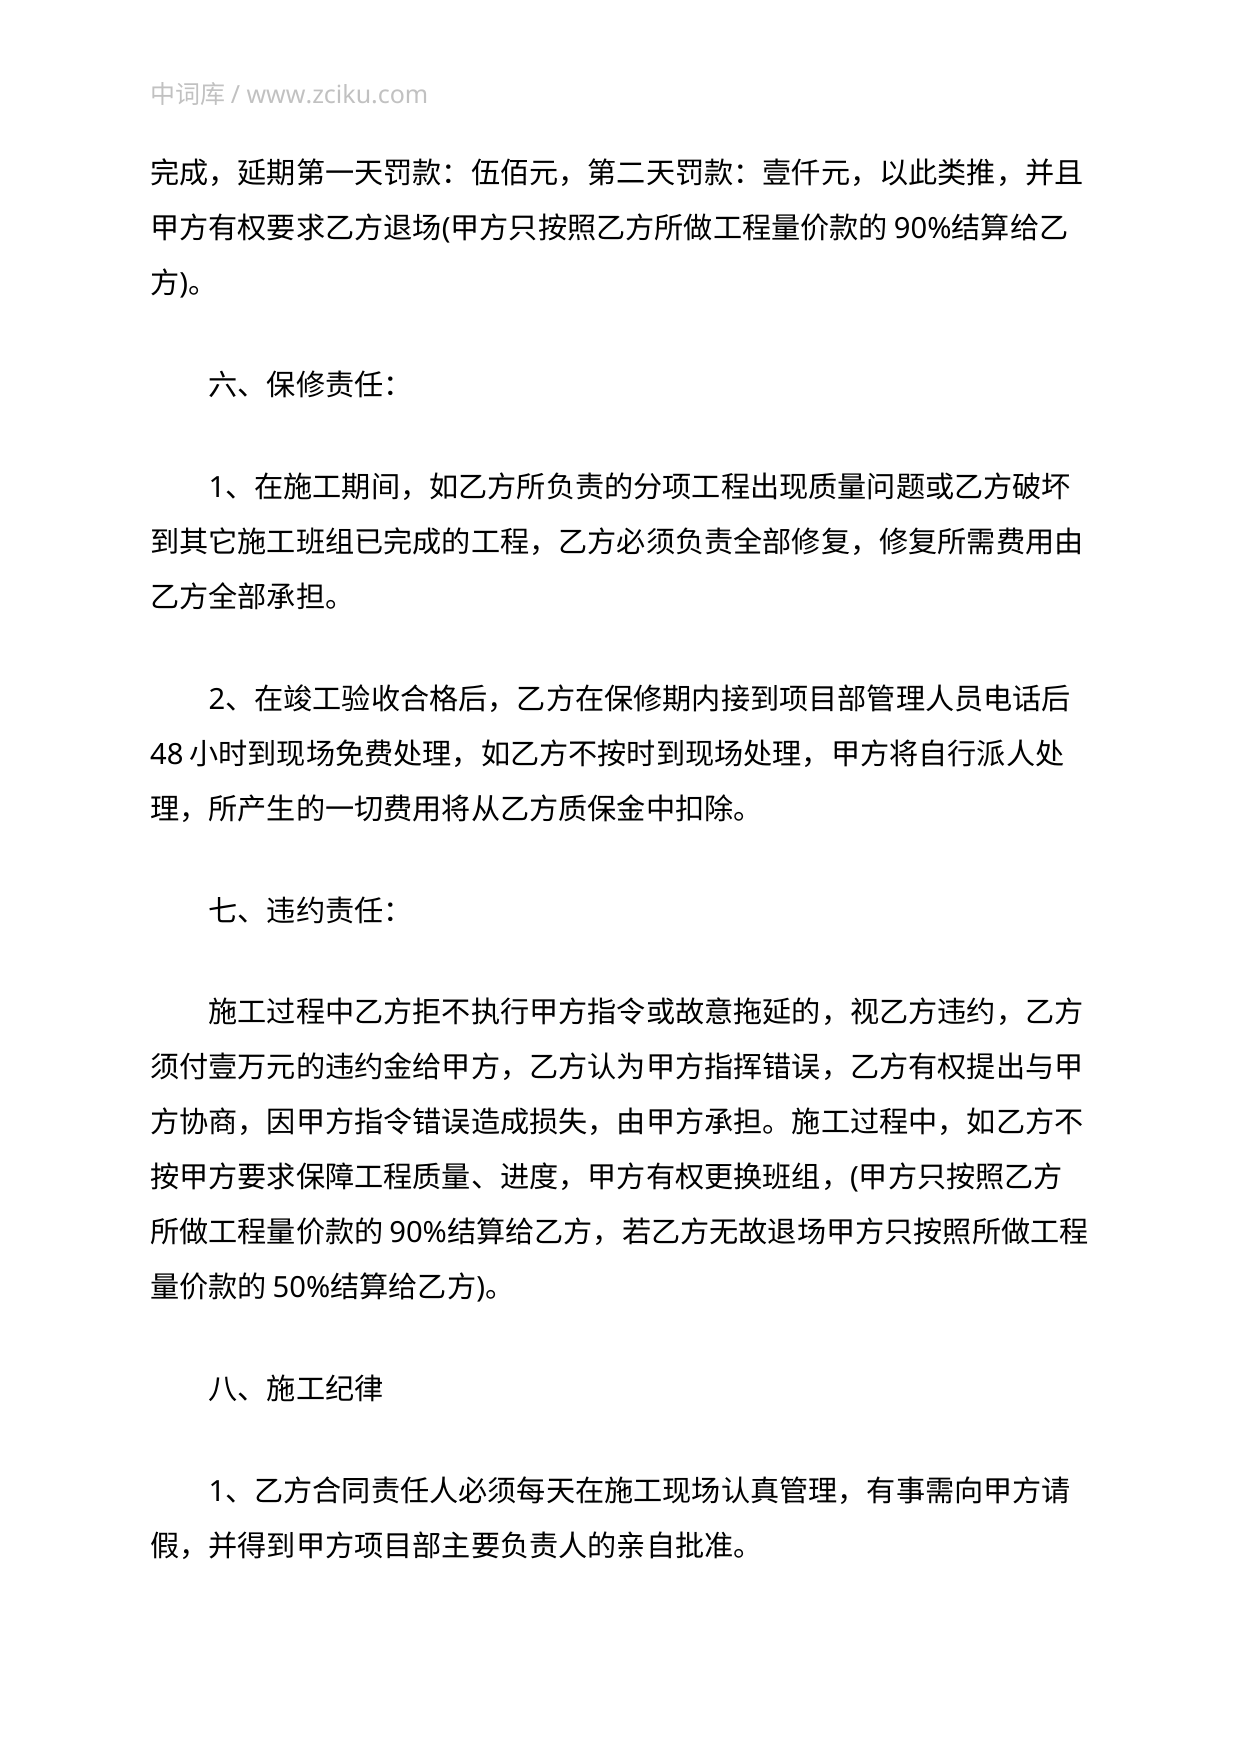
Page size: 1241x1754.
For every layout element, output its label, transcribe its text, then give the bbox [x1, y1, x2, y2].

text 六、保修责任： [150, 362, 1090, 404]
text 八、施工纪律 [150, 1366, 1090, 1408]
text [150, 150, 1090, 302]
text 1、在施工期间，如乙方所负责的分项工程出现质量问题或乙方破坏到其它施工班组已完成的工程，乙方必须负责全部修复，修复所需费用由乙方全部承担。 [150, 464, 1090, 616]
text 1、乙方合同责任人必须每天在施工现场认真管理，有事需向甲方请假，并得到甲方项目部主要负责人的亲自批准。 [150, 1467, 1090, 1564]
text 七、违约责任： [150, 887, 1090, 929]
text 施工过程中乙方拒不执行甲方指令或故意拖延的，视乙方违约，乙方须付壹万元的违约金给甲方，乙方认为甲方指挥错误，乙方有权提出与甲方协商，因甲方指令错误造成损失，由甲方承担。施工过程中，如乙方不按甲方要求保障工程质量、进度，甲方有权更换班组，(甲方只按照乙方所做工程量价款的90%结算给乙方，若乙方无故退场甲方只按照所做工程量价款的50%结算给乙方)。 [150, 989, 1090, 1306]
text 2、在竣工验收合格后，乙方在保修期内接到项目部管理人员电话后48小时到现场免费处理，如乙方不按时到现场处理，甲方将自行派人处理，所产生的一切费用将从乙方质保金中扣除。 [150, 675, 1090, 828]
